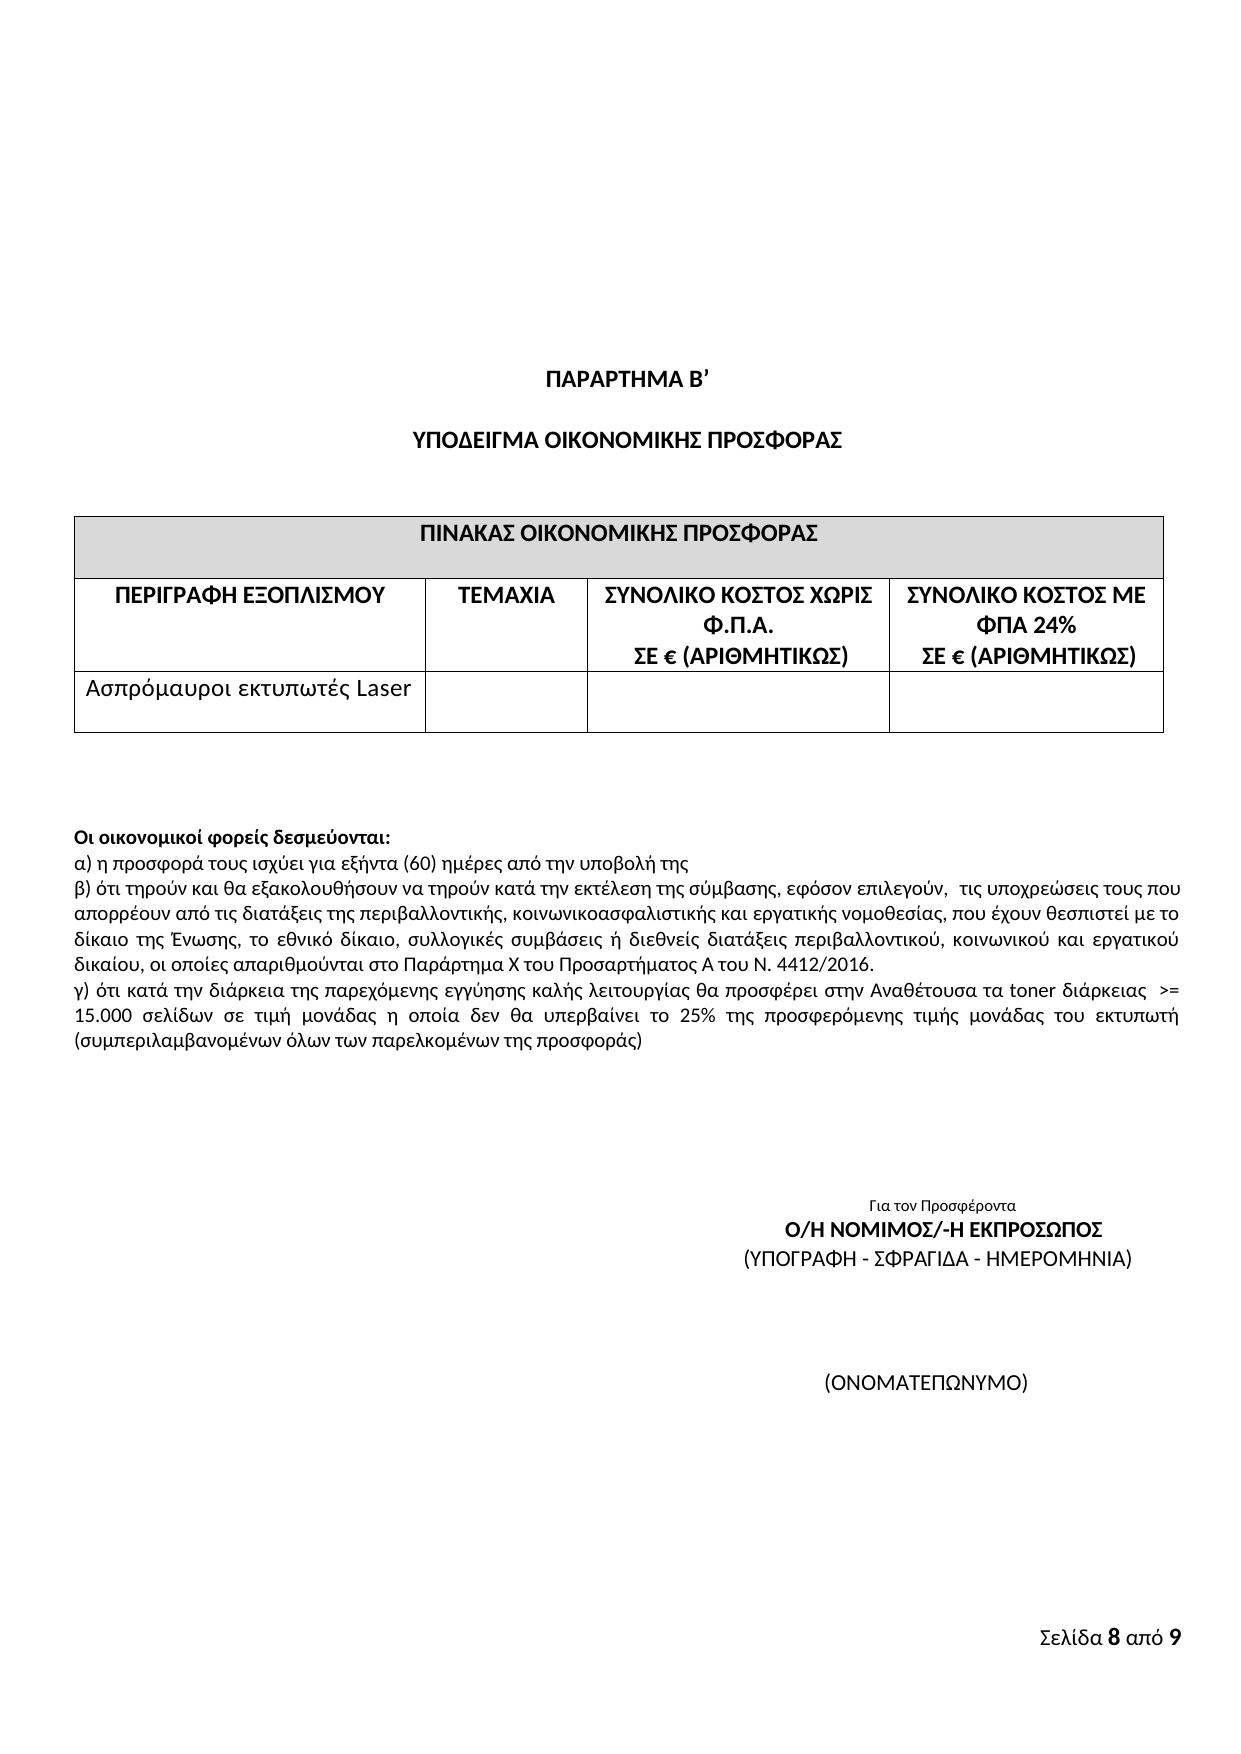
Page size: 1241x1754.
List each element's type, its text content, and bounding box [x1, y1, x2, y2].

text α) η προσφορά τους ισχύει για εξήντα (60) ημέρες από την υποβολή της [74, 850, 1181, 875]
table_cell ΣΥΝΟΛΙΚΟ ΚΟΣΤΟΣ ΜΕ ΦΠΑ 24% ΣΕ € (ΑΡΙΘΜΗΤΙΚΩΣ) [890, 579, 1163, 671]
text β) ότι τηρούν και θα εξακολουθήσουν να τηρούν κατά την εκτέλεση της σύμβασης, εφόσον επιλεγούν, τις υποχρεώσεις τους που απορρέουν από τις διατάξεις της περιβαλλοντικής, κοινωνικοασφαλιστικής και εργατικής νομοθεσίας, που έχουν θεσπιστεί με το δίκαιο της Ένωσης, το εθνικό δίκαιο, συλλογικές συμβάσεις ή διεθνείς διατάξεις περιβαλλοντικού, κοινωνικού και εργατικού δικαίου, οι οποίες απαριθμούνται στο Παράρτημα Χ του Προσαρτήματος Α του Ν. 4412/2016. [74, 875, 1181, 977]
table_cell ΠΕΡΙΓΡΑΦΗ ΕΞΟΠΛΙΣΜΟΥ [75, 579, 425, 671]
text γ) ότι κατά την διάρκεια της παρεχόμενης εγγύησης καλής λειτουργίας θα προσφέρει στην Αναθέτουσα τα toner διάρκειας >= 15.000 σελίδων σε τιμή μονάδας η οποία δεν θα υπερβαίνει το 25% της προσφερόμενης τιμής μονάδας του εκτυπωτή (συμπεριλαμβανομένων όλων των παρελκομένων της προσφοράς) [74, 977, 1181, 1053]
table_cell [588, 672, 889, 732]
text ΥΠΟΔΕΙΓΜΑ ΟΙΚΟΝΟΜΙΚΗΣ ΠΡΟΣΦΟΡΑΣ [74, 424, 1181, 455]
table_header ΠΙΝΑΚΑΣ ΟΙΚΟΝΟΜΙΚΗΣ ΠΡΟΣΦΟΡΑΣ [75, 517, 1163, 578]
table_cell Ασπρόμαυροι εκτυπωτές Laser [75, 672, 425, 732]
text Για τον Προσφέροντα [224, 1195, 1181, 1216]
table_cell [426, 672, 587, 732]
text Οι οικονομικοί φορείς δεσμεύονται: [74, 824, 1181, 850]
text Ο/Η ΝΟΜΙΜΟΣ/-Η ΕΚΠΡΟΣΩΠΟΣ [449, 1216, 1181, 1244]
table_cell [890, 672, 1163, 732]
text (ΟΝΟΜΑΤΕΠΩΝΥΜΟ) [824, 1300, 1181, 1396]
table_cell TEMAXIA [426, 579, 587, 671]
text ΠΑΡΑΡΤΗΜΑ Β’ [74, 363, 1181, 394]
text (ΥΠΟΓΡΑΦΗ - ΣΦΡΑΓΙΔΑ - ΗΜΕΡΟΜΗΝΙΑ) [449, 1244, 1181, 1272]
table_cell ΣΥΝΟΛΙΚΟ ΚΟΣΤΟΣ ΧΩΡΙΣ Φ.Π.Α. ΣΕ € (ΑΡΙΘΜΗΤΙΚΩΣ) [588, 579, 889, 671]
